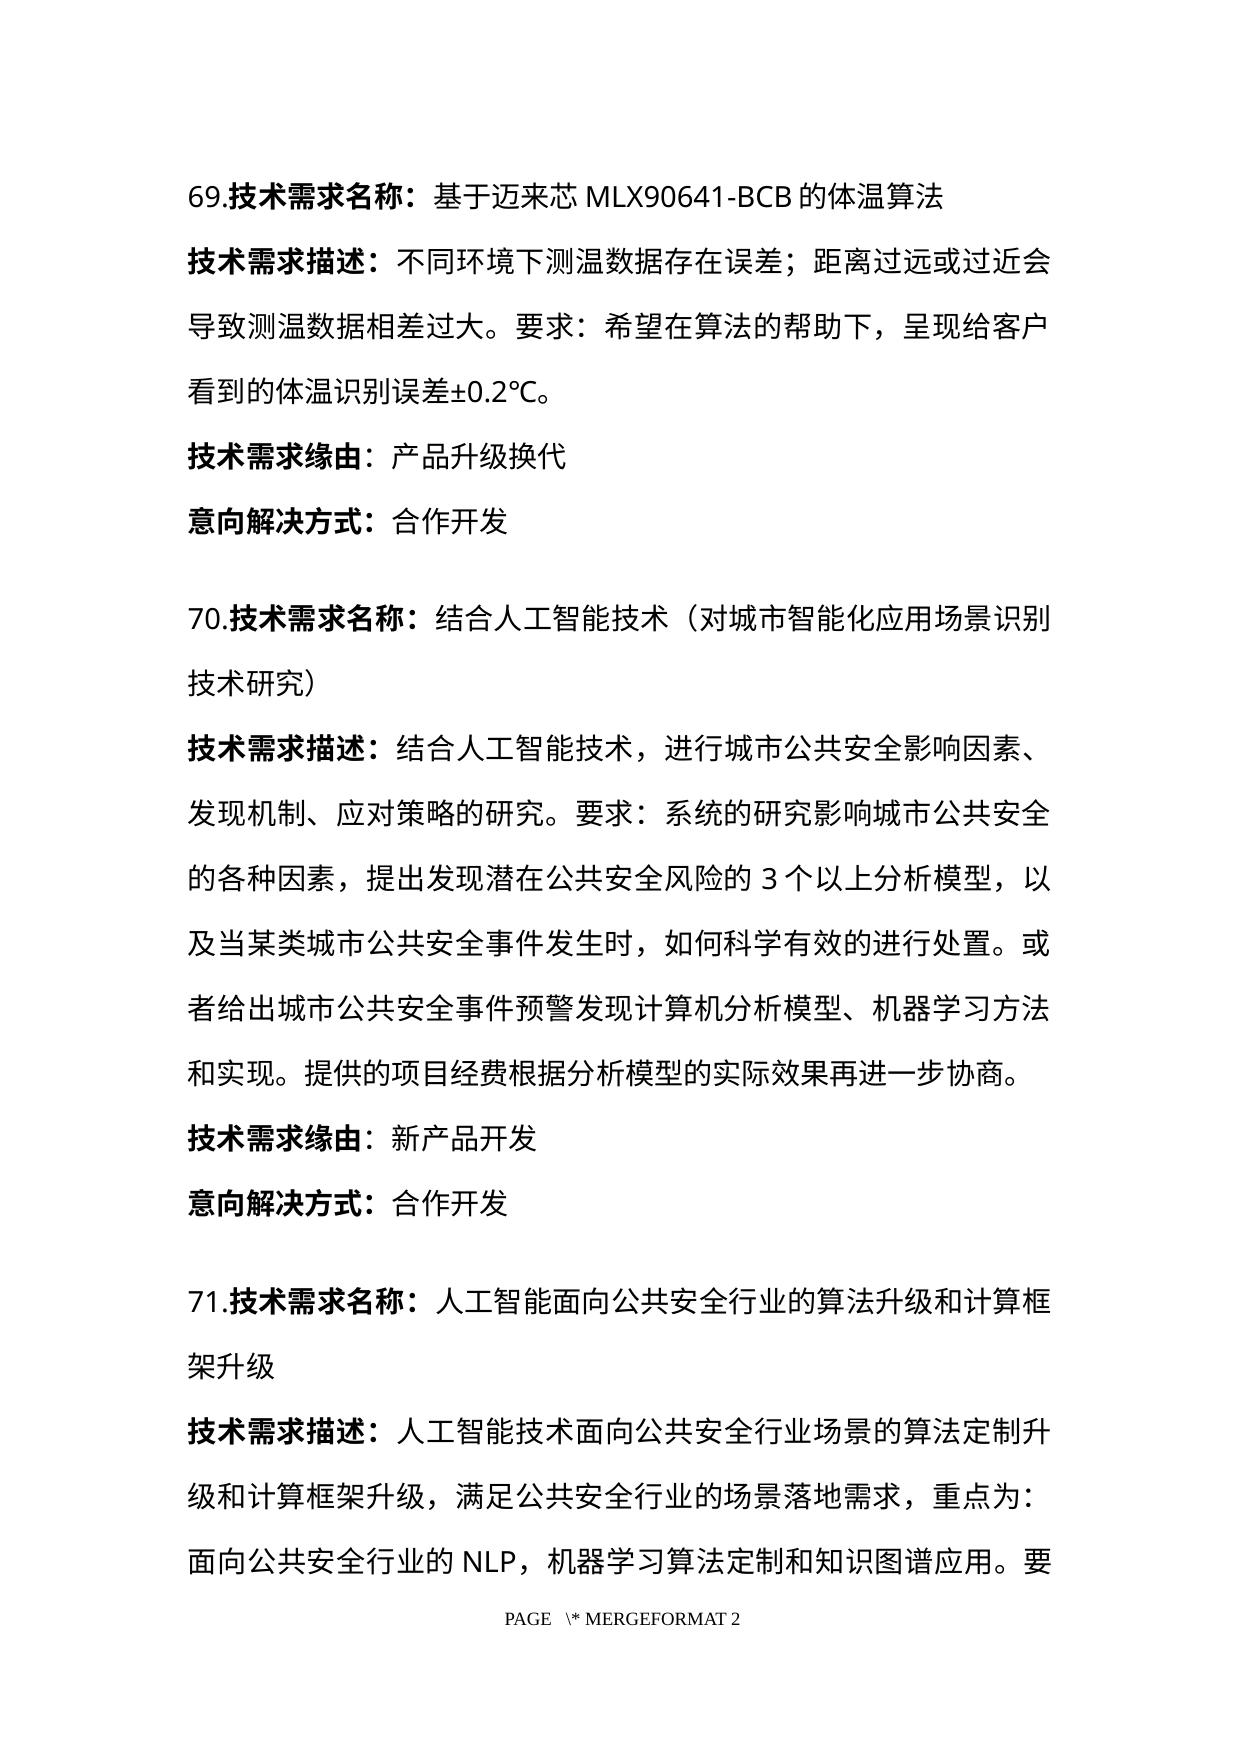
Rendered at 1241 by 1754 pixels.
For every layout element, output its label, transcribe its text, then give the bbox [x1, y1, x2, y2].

text 技术需求描述：结合人工智能技术，进行城市公共安全影响因素、发现机制、应对策略的研究。要求：系统的研究影响城市公共安全的各种因素，提出发现潜在公共安全风险的3个以上分析模型，以及当某类城市公共安全事件发生时，如何科学有效的进行处置。或者给出城市公共安全事件预警发现计算机分析模型、机器学习方法和实现。提供的项目经费根据分析模型的实际效果再进一步协商。 [187, 714, 1053, 1104]
text 技术需求缘由：产品升级换代 [187, 422, 1053, 487]
text 70.技术需求名称：结合人工智能技术（对城市智能化应用场景识别技术研究） [187, 584, 1053, 714]
text 技术需求描述：不同环境下测温数据存在误差；距离过远或过近会导致测温数据相差过大。要求：希望在算法的帮助下，呈现给客户看到的体温识别误差±0.2℃。 [187, 227, 1053, 422]
text 意向解决方式：合作开发 [187, 487, 1053, 552]
text 69.技术需求名称：基于迈来芯MLX90641-BCB的体温算法 [187, 162, 1053, 227]
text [187, 1397, 1053, 1592]
text 71.技术需求名称：人工智能面向公共安全行业的算法升级和计算框架升级 [187, 1267, 1053, 1397]
text 意向解决方式：合作开发 [187, 1169, 1053, 1234]
text 技术需求缘由：新产品开发 [187, 1104, 1053, 1169]
